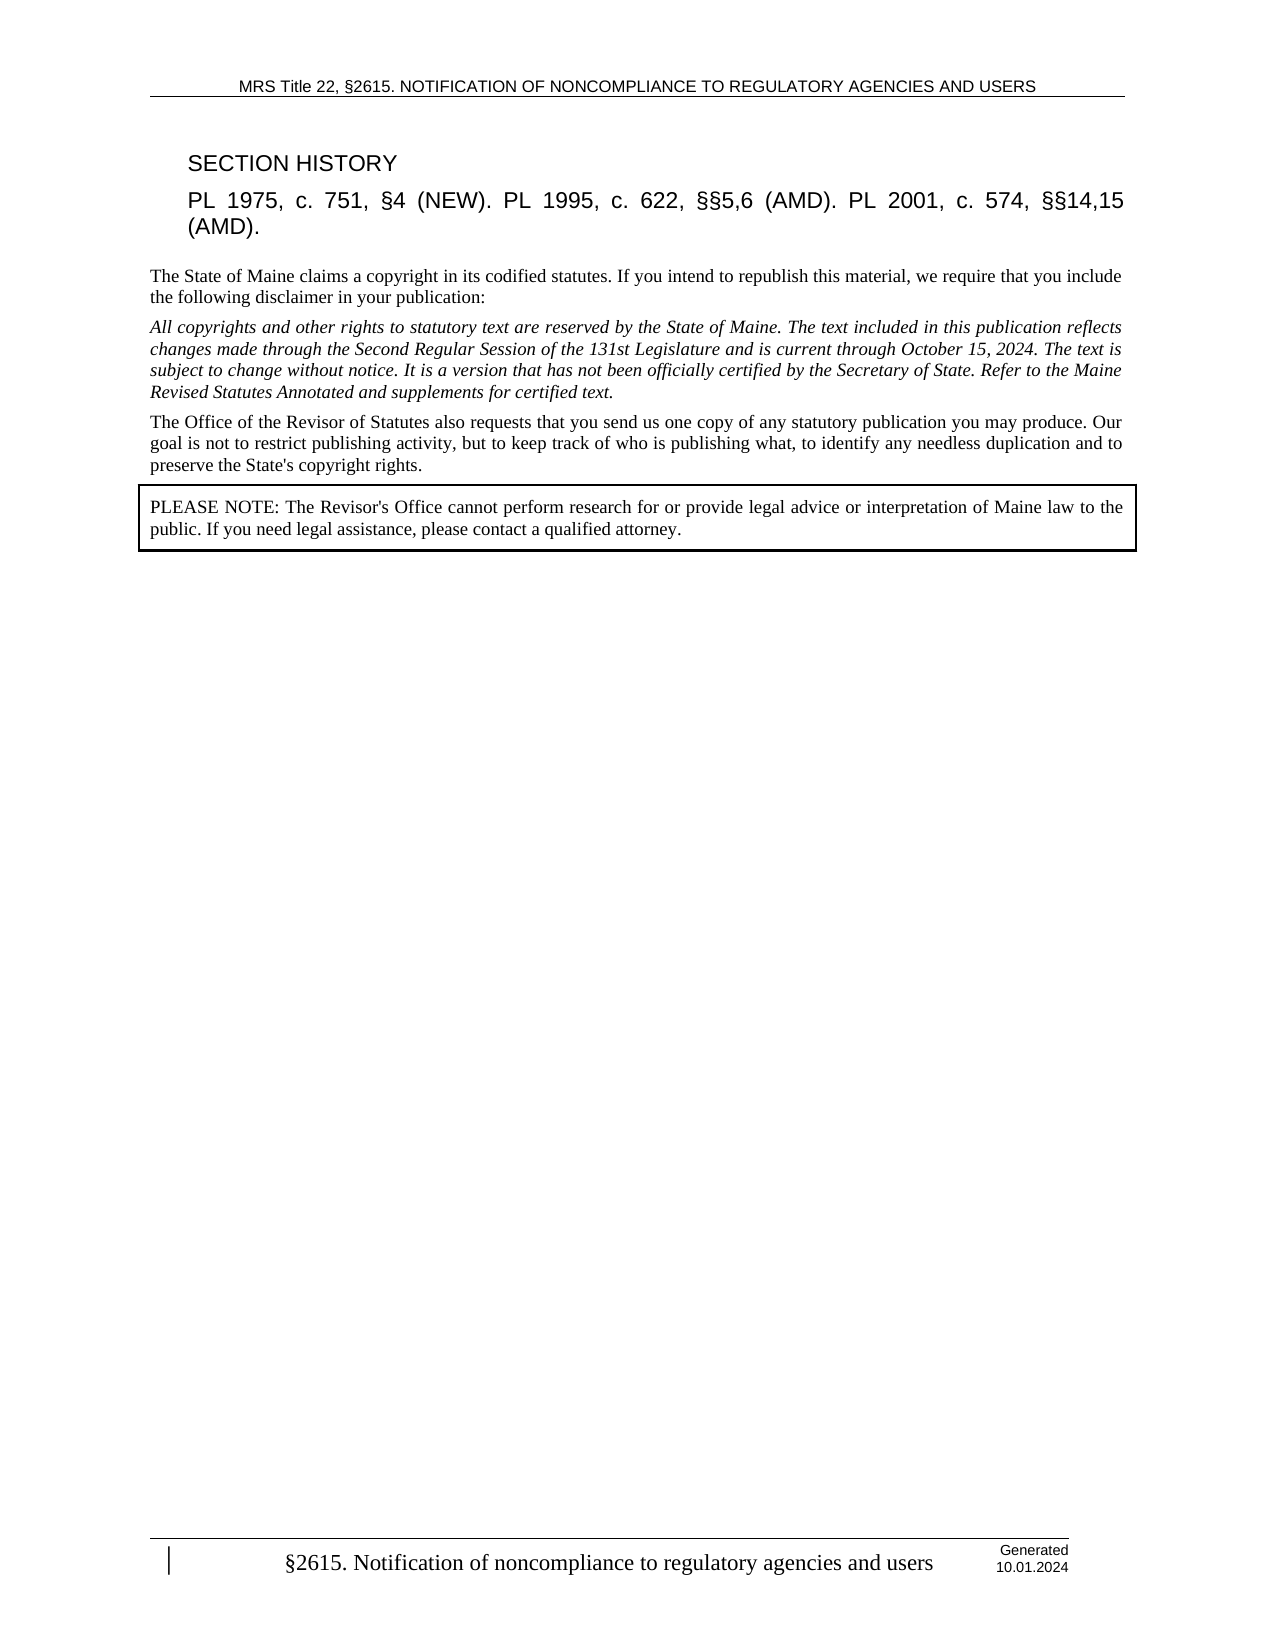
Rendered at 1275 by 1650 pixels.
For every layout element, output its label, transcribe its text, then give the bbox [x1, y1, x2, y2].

text SECTION HISTORY [187, 150, 1125, 176]
text All copyrights and other rights to statutory text are reserved by the State of Maine. The text included in this publication reflects changes made through the Second Regular Session of the 131st Legislature and is current through October 15, 2024 . The text is subject to change without notice. It is a version that has not been officially certified by the Secretary of State. Refer to the Maine Revised Statutes Annotated and supplements for certified text. [150, 316, 1125, 402]
text PL 1975, c. 751, §4 (NEW). PL 1995, c. 622, §§5,6 (AMD). PL 2001, c. 574, §§14,15 (AMD). [187, 187, 1125, 239]
text The Office of the Revisor of Statutes also requests that you send us one copy of any statutory publication you may produce. Our goal is not to restrict publishing activity, but to keep track of who is publishing what, to identify any needless duplication and to preserve the State's copyright rights. [150, 411, 1125, 475]
text The State of Maine claims a copyright in its codified statutes. If you intend to republish this material, we require that you include the following disclaimer in your publication: [150, 264, 1125, 308]
text PLEASE NOTE: The Revisor's Office cannot perform research for or provide legal advice or interpretation of Maine law to the public. If you need legal assistance, please contact a qualified attorney. [140, 486, 1135, 549]
